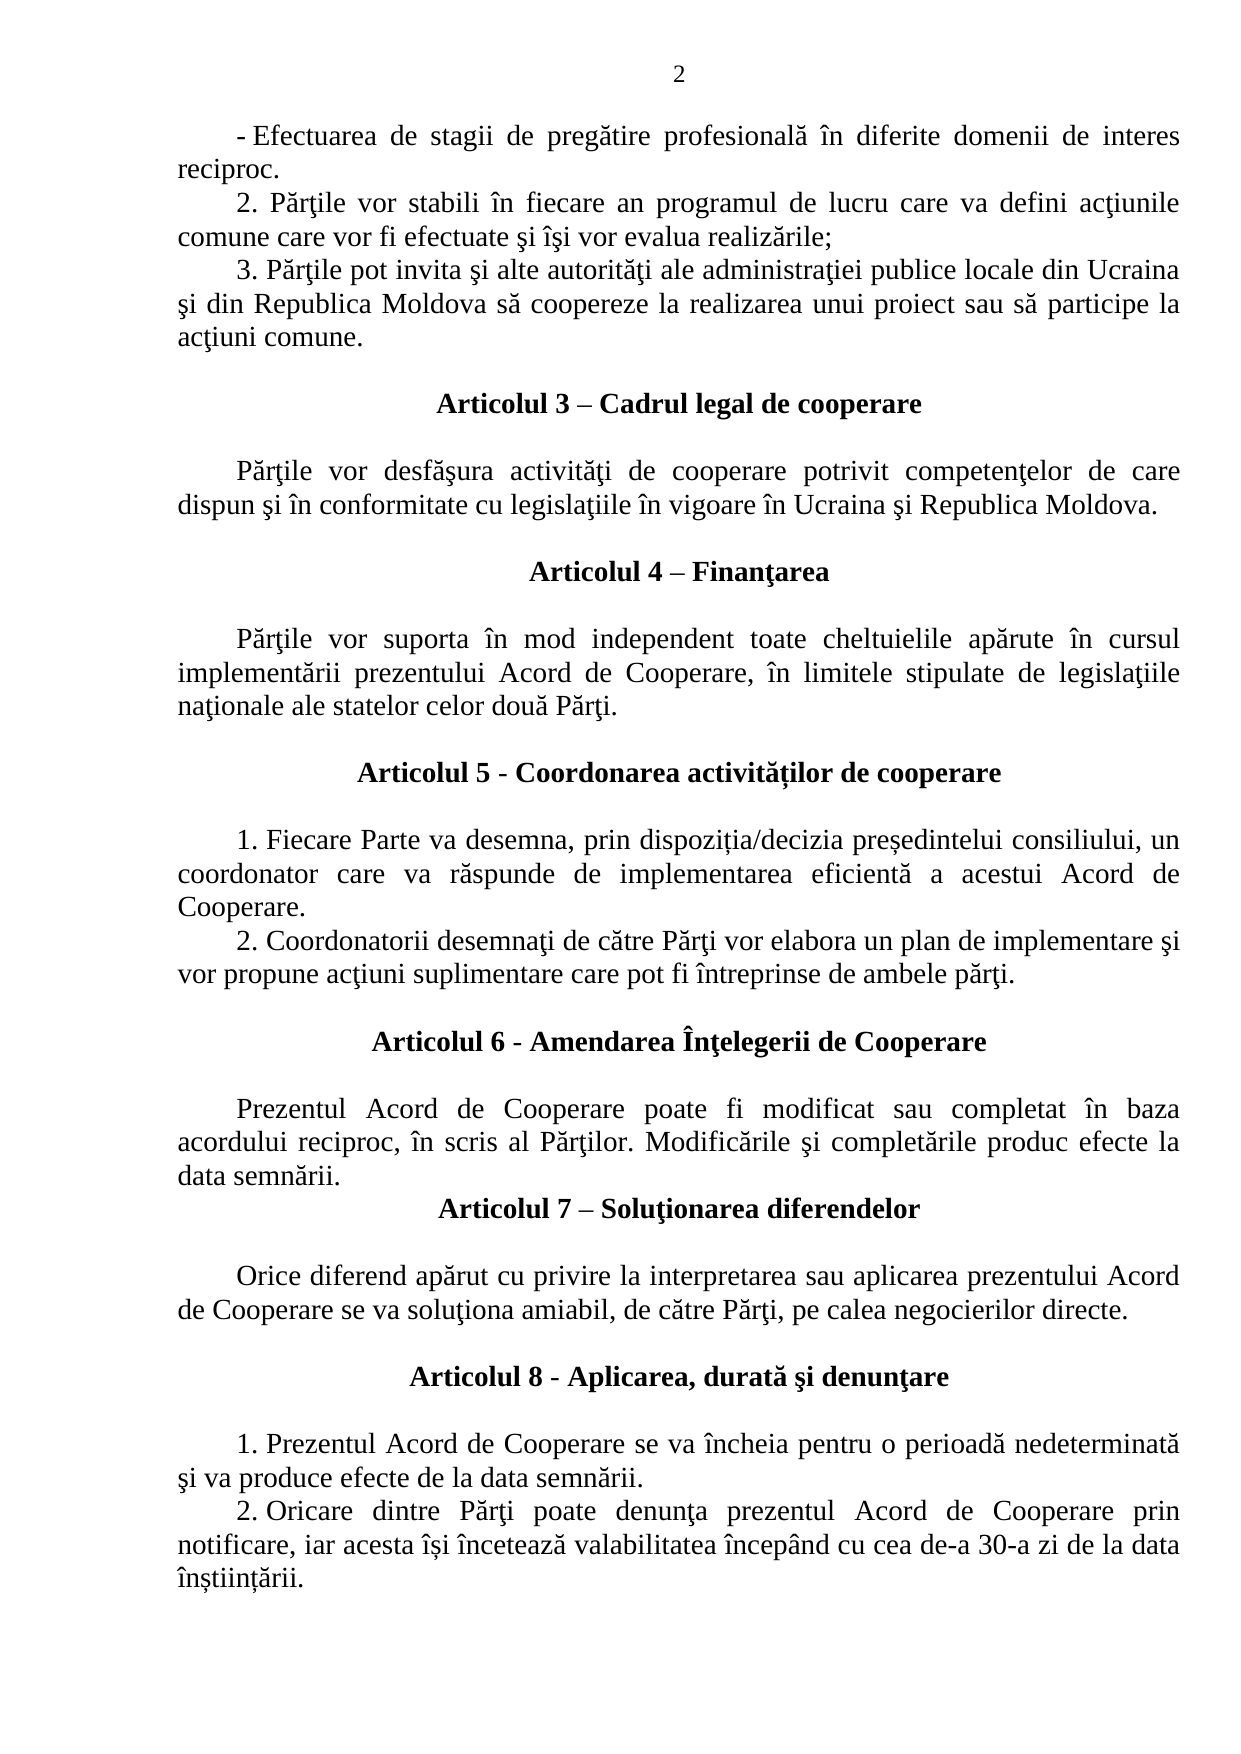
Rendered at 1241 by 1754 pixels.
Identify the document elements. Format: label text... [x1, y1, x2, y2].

text Prezentul Acord de Cooperare poate fi modificat sau completat în baza acordului reciproc, în scris al Părţilor. Modificările şi completările produc efecte la data semnării. [177, 1091, 1181, 1191]
text Orice diferend apărut cu privire la interpretarea sau aplicarea prezentului Acord de Cooperare se va soluţiona amiabil, de către Părţi, pe calea negocierilor directe. [177, 1258, 1181, 1326]
text Părţile vor suporta în mod independent toate cheltuielile apărute în cursul implementării prezentului Acord de Cooperare, în limitele stipulate de legislaţiile naţionale ale statelor celor două Părţi. [177, 621, 1181, 722]
text - Efectuarea de stagii de pregătire profesională în diferite domenii de interes reciproc. [177, 118, 1181, 185]
text Articolul 7 – Soluţionarea diferendelor [177, 1191, 1181, 1225]
text 1. Fiecare Parte va desemna, prin dispoziția/decizia președintelui consiliului, un coordonator care va răspunde de implementarea eficientă a acestui Acord de Cooperare. [177, 822, 1181, 923]
text Articolul 6 - Amendarea Înţelegerii de Cooperare [177, 1024, 1181, 1057]
text Articolul 3 – Cadrul legal de cooperare [177, 386, 1181, 420]
text 2. Oricare dintre Părţi poate denunţa prezentul Acord de Cooperare prin notificare, iar acesta își încetează valabilitatea începând cu cea de-a 30-a zi de la data înștiințării. [177, 1493, 1181, 1594]
text 3. Părţile pot invita şi alte autorităţi ale administraţiei publice locale din Ucraina şi din Republica Moldova să coopereze la realizarea unui proiect sau să participe la acţiuni comune. [177, 252, 1181, 353]
text 2. Părţile vor stabili în fiecare an programul de lucru care va defini acţiunile comune care vor fi efectuate şi îşi vor evalua realizările; [177, 185, 1181, 252]
text Articolul 8 - Aplicarea, durată şi denunţare [177, 1359, 1181, 1393]
text Părţile vor desfăşura activităţi de cooperare potrivit competenţelor de care dispun şi în conformitate cu legislaţiile în vigoare în Ucraina şi Republica Moldova. [177, 453, 1181, 521]
text Articolul 4 – Finanţarea [177, 554, 1181, 588]
text Articolul 5 - Coordonarea activităților de cooperare [177, 755, 1181, 789]
text 1. Prezentul Acord de Cooperare se va încheia pentru o perioadă nedeterminată şi va produce efecte de la data semnării. [177, 1426, 1181, 1493]
text 2. Coordonatorii desemnaţi de către Părţi vor elabora un plan de implementare şi vor propune acţiuni suplimentare care pot fi întreprinse de ambele părţi. [177, 923, 1181, 990]
